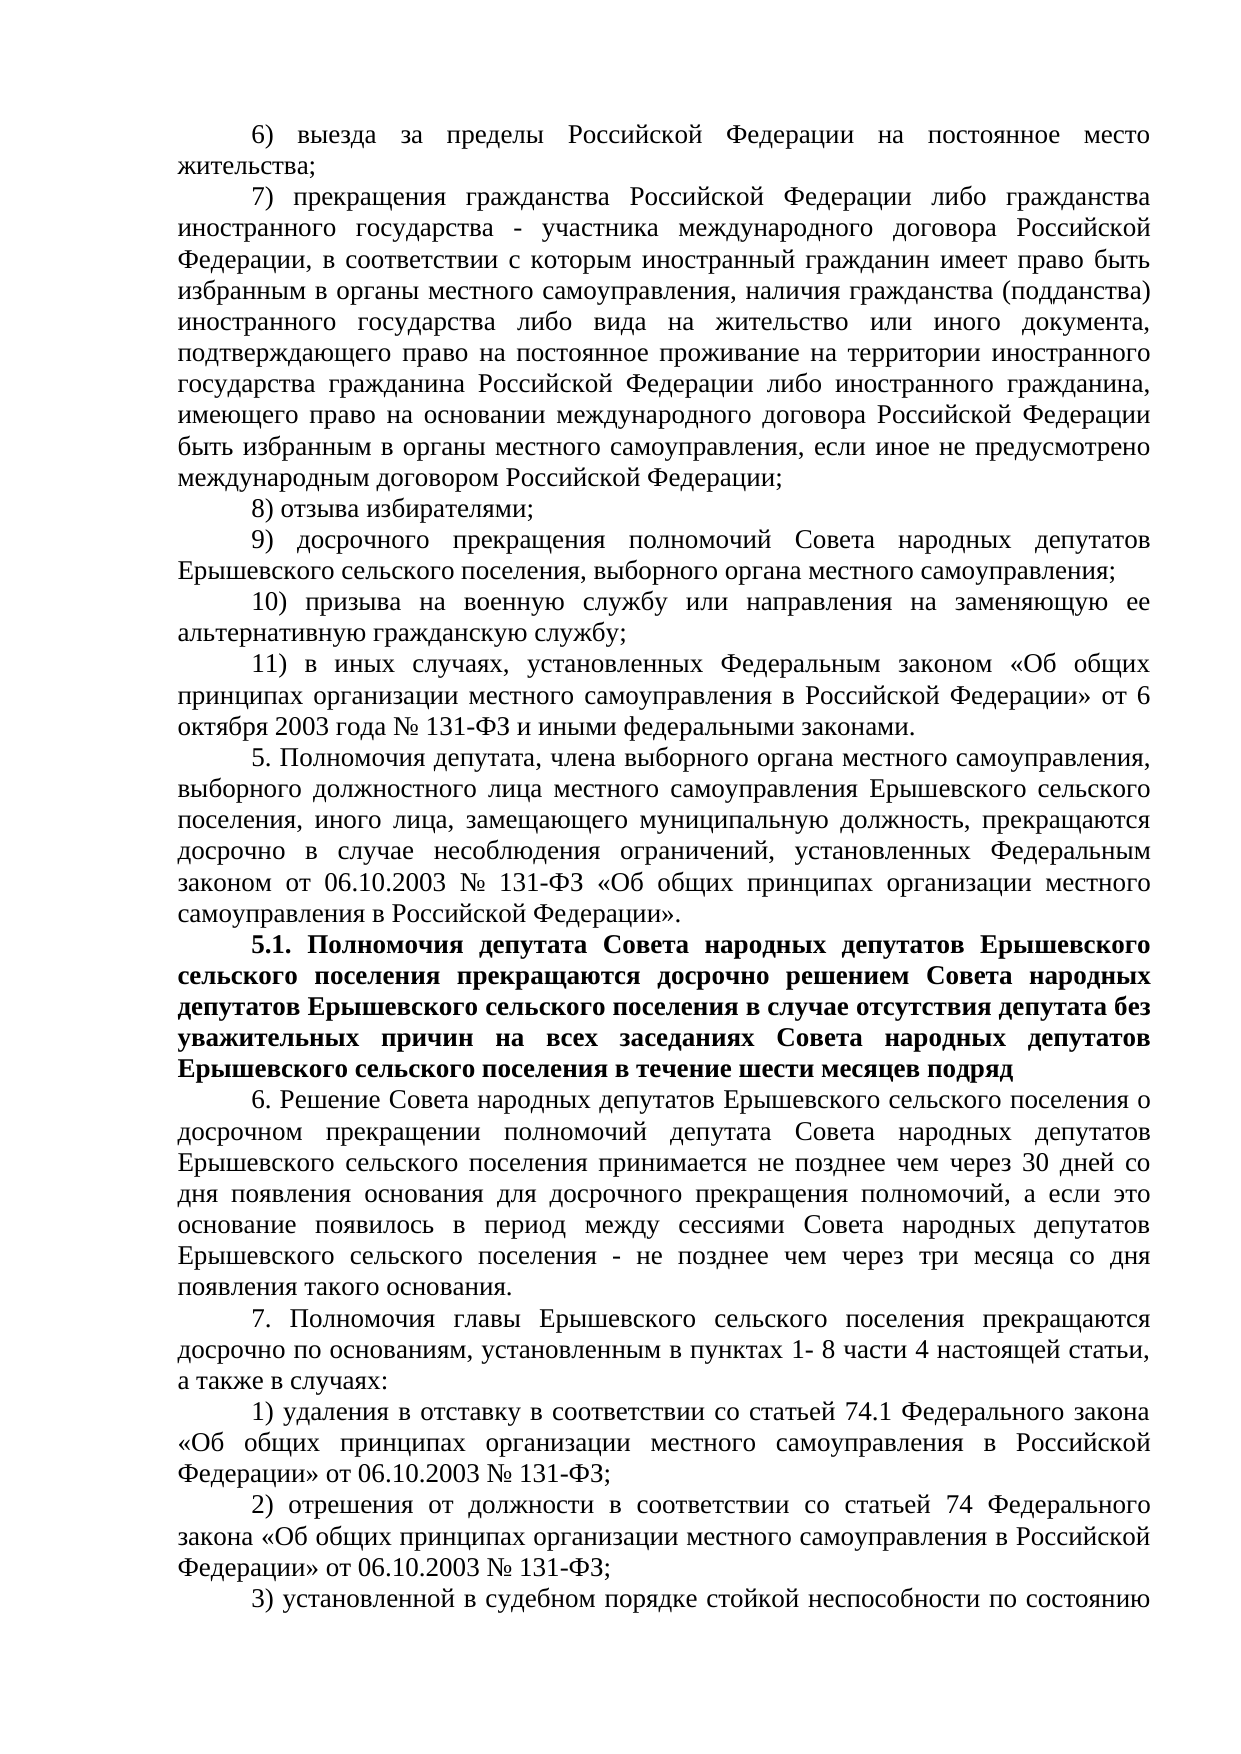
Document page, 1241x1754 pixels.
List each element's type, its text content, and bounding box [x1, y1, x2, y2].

text 5. Полномочия депутата, члена выборного органа местного самоуправления, выборного должностного лица местного самоуправления Ерышевского сельского поселения, иного лица, замещающего муниципальную должность, прекращаются досрочно в случае несоблюдения ограничений, установленных Федеральным законом от 06.10.2003 № 131-ФЗ «Об общих принципах организации местного самоуправления в Российской Федерации». [177, 741, 1152, 928]
text 9) досрочного прекращения полномочий Совета народных депутатов Ерышевского сельского поселения, выборного органа местного самоуправления; [177, 523, 1152, 585]
text 5.1. Полномочия депутата Совета народных депутатов Ерышевского сельского поселения прекращаются досрочно решением Совета народных депутатов Ерышевского сельского поселения в случае отсутствия депутата без уважительных причин на всех заседаниях Совета народных депутатов Ерышевского сельского поселения в течение шести месяцев подряд [177, 928, 1152, 1084]
text 11) в иных случаях, установленных Федеральным законом «Об общих принципах организации местного самоуправления в Российской Федерации» от 6 октября 2003 года № 131-ФЗ и иными федеральными законами. [177, 648, 1152, 741]
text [177, 1582, 1152, 1613]
text 6. Решение Совета народных депутатов Ерышевского сельского поселения о досрочном прекращении полномочий депутата Совета народных депутатов Ерышевского сельского поселения принимается не позднее чем через 30 дней со дня появления основания для досрочного прекращения полномочий, а если это основание появилось в период между сессиями Совета народных депутатов Ерышевского сельского поселения - не позднее чем через три месяца со дня появления такого основания. [177, 1084, 1152, 1302]
text 10) призыва на военную службу или направления на заменяющую ее альтернативную гражданскую службу; [177, 585, 1152, 648]
text 2) отрешения от должности в соответствии со статьей 74 Федерального закона «Об общих принципах организации местного самоуправления в Российской Федерации» от 06.10.2003 № 131-ФЗ; [177, 1488, 1152, 1582]
text 7) прекращения гражданства Российской Федерации либо гражданства иностранного государства - участника международного договора Российской Федерации, в соответствии с которым иностранный гражданин имеет право быть избранным в органы местного самоуправления, наличия гражданства (подданства) иностранного государства либо вида на жительство или иного документа, подтверждающего право на постоянное проживание на территории иностранного государства гражданина Российской Федерации либо иностранного гражданина, имеющего право на основании международного договора Российской Федерации быть избранным в органы местного самоуправления, если иное не предусмотрено международным договором Российской Федерации; [177, 180, 1152, 492]
text 6) выезда за пределы Российской Федерации на постоянное место жительства; [177, 118, 1152, 180]
text 8) отзыва избирателями; [177, 492, 1152, 523]
text 7. Полномочия главы Ерышевского сельского поселения прекращаются досрочно по основаниям, установленным в пунктах 1- 8 части 4 настоящей статьи, а также в случаях: [177, 1302, 1152, 1395]
text 1) удаления в отставку в соответствии со статьей 74.1 Федерального закона «Об общих принципах организации местного самоуправления в Российской Федерации» от 06.10.2003 № 131-ФЗ; [177, 1395, 1152, 1488]
